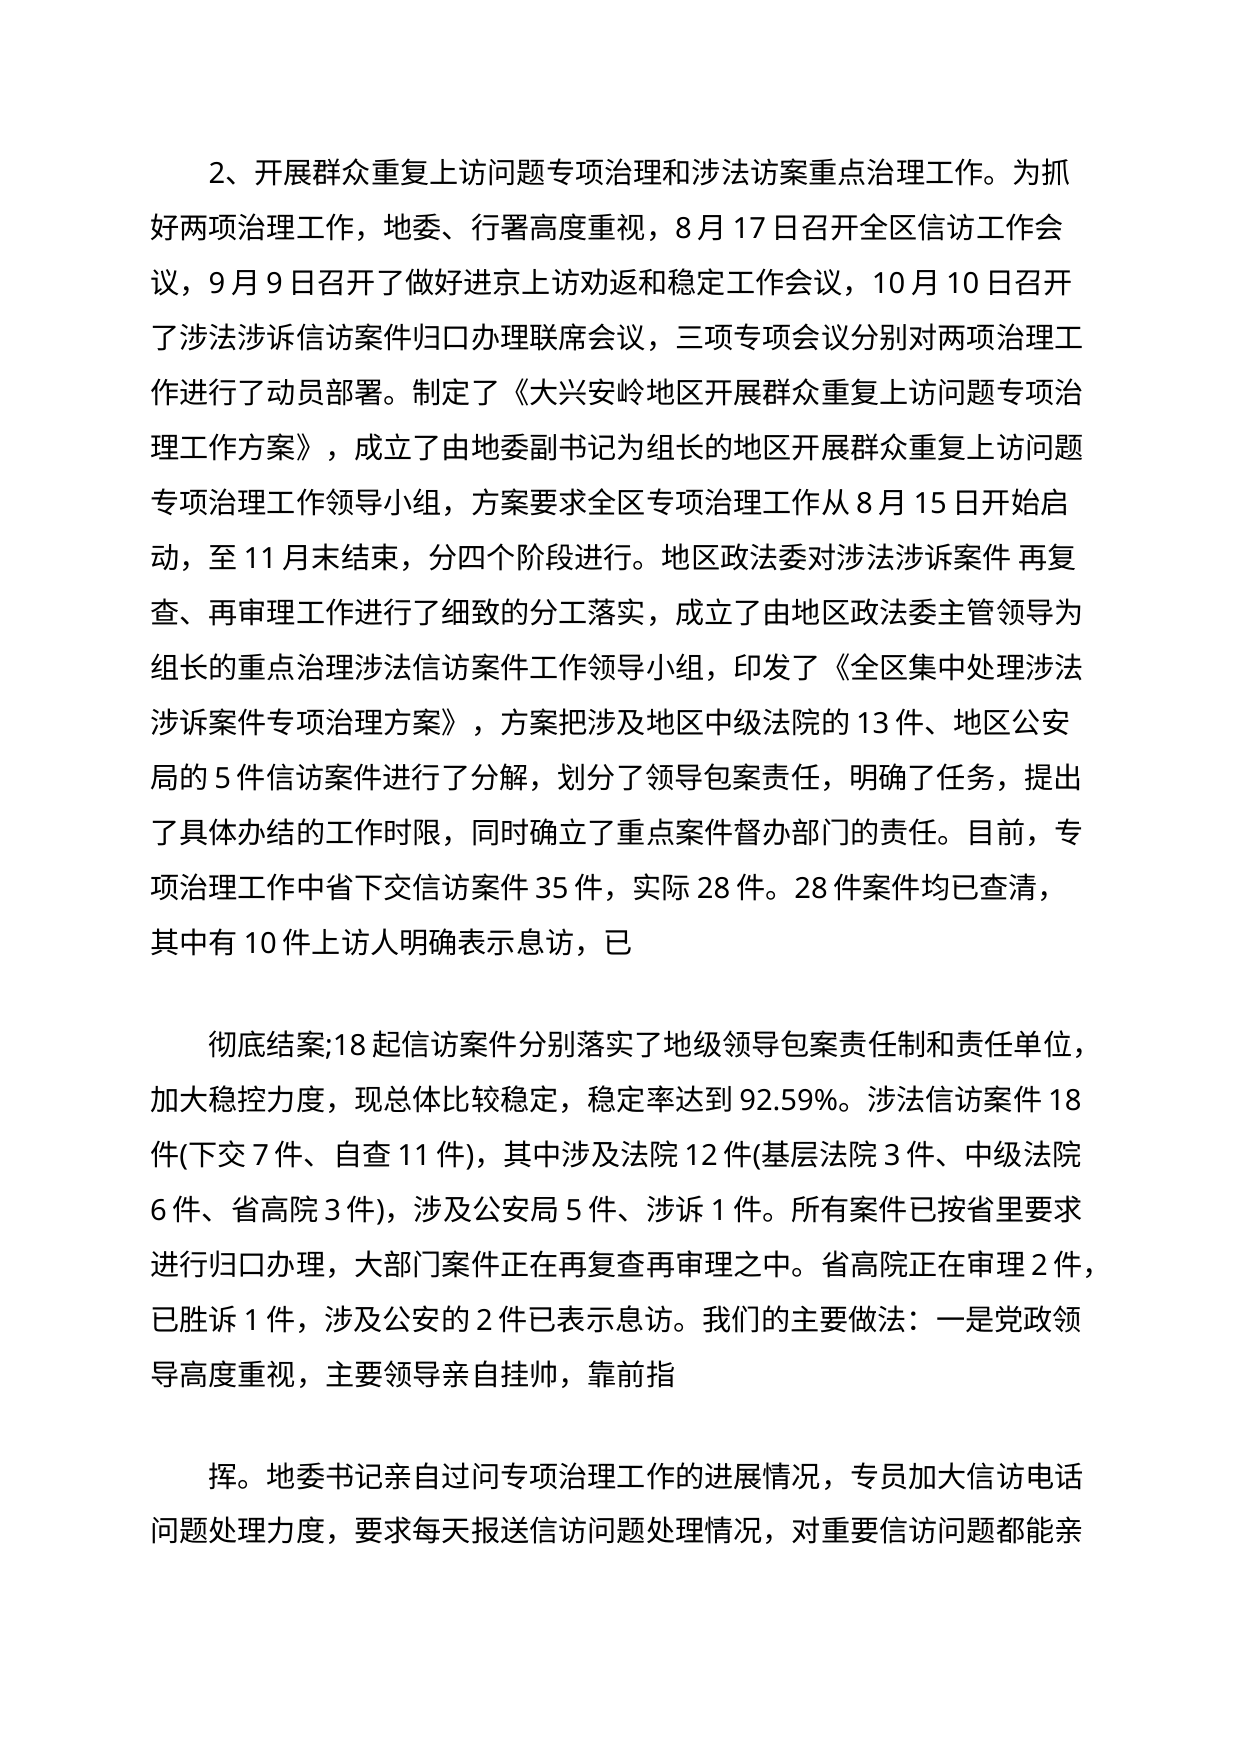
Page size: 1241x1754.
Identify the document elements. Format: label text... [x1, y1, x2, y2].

text 2、开展群众重复上访问题专项治理和涉法访案重点治理工作。为抓好两项治理工作，地委、行署高度重视，8月17日召开全区信访工作会议，9月9日召开了做好进京上访劝返和稳定工作会议，10月10日召开了涉法涉诉信访案件归口办理联席会议，三项专项会议分别对两项治理工作进行了动员部署。制定了《大兴安岭地区开展群众重复上访问题专项治理工作方案》，成立了由地委副书记为组长的地区开展群众重复上访问题专项治理工作领导小组，方案要求全区专项治理工作从8月15日开始启动，至11月末结束，分四个阶段进行。地区政法委对涉法涉诉案件 再复查、再审理工作进行了细致的分工落实，成立了由地区政法委主管领导为组长的重点治理涉法信访案件工作领导小组，印发了《全区集中处理涉法涉诉案件专项治理方案》，方案把涉及地区中级法院的13件、地区公安局的5件信访案件进行了分解，划分了领导包案责任，明确了任务，提出了具体办结的工作时限，同时确立了重点案件督办部门的责任。目前，专项治理工作中省下交信访案件35件，实际28件。28件案件均已查清，其中有10件上访人明确表示息访，已 [150, 150, 1090, 962]
text 彻底结案;18起信访案件分别落实了地级领导包案责任制和责任单位，加大稳控力度，现总体比较稳定，稳定率达到92.59%。涉法信访案件18件(下交7件、自查11件)，其中涉及法院12件(基层法院3件、中级法院6件、省高院3件)，涉及公安局5件、涉诉1件。所有案件已按省里要求进行归口办理，大部门案件正在再复查再审理之中。省高院正在审理2件，已胜诉1件，涉及公安的2件已表示息访。我们的主要做法：一是党政领导高度重视，主要领导亲自挂帅，靠前指 [150, 1021, 1090, 1394]
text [150, 1453, 1090, 1550]
